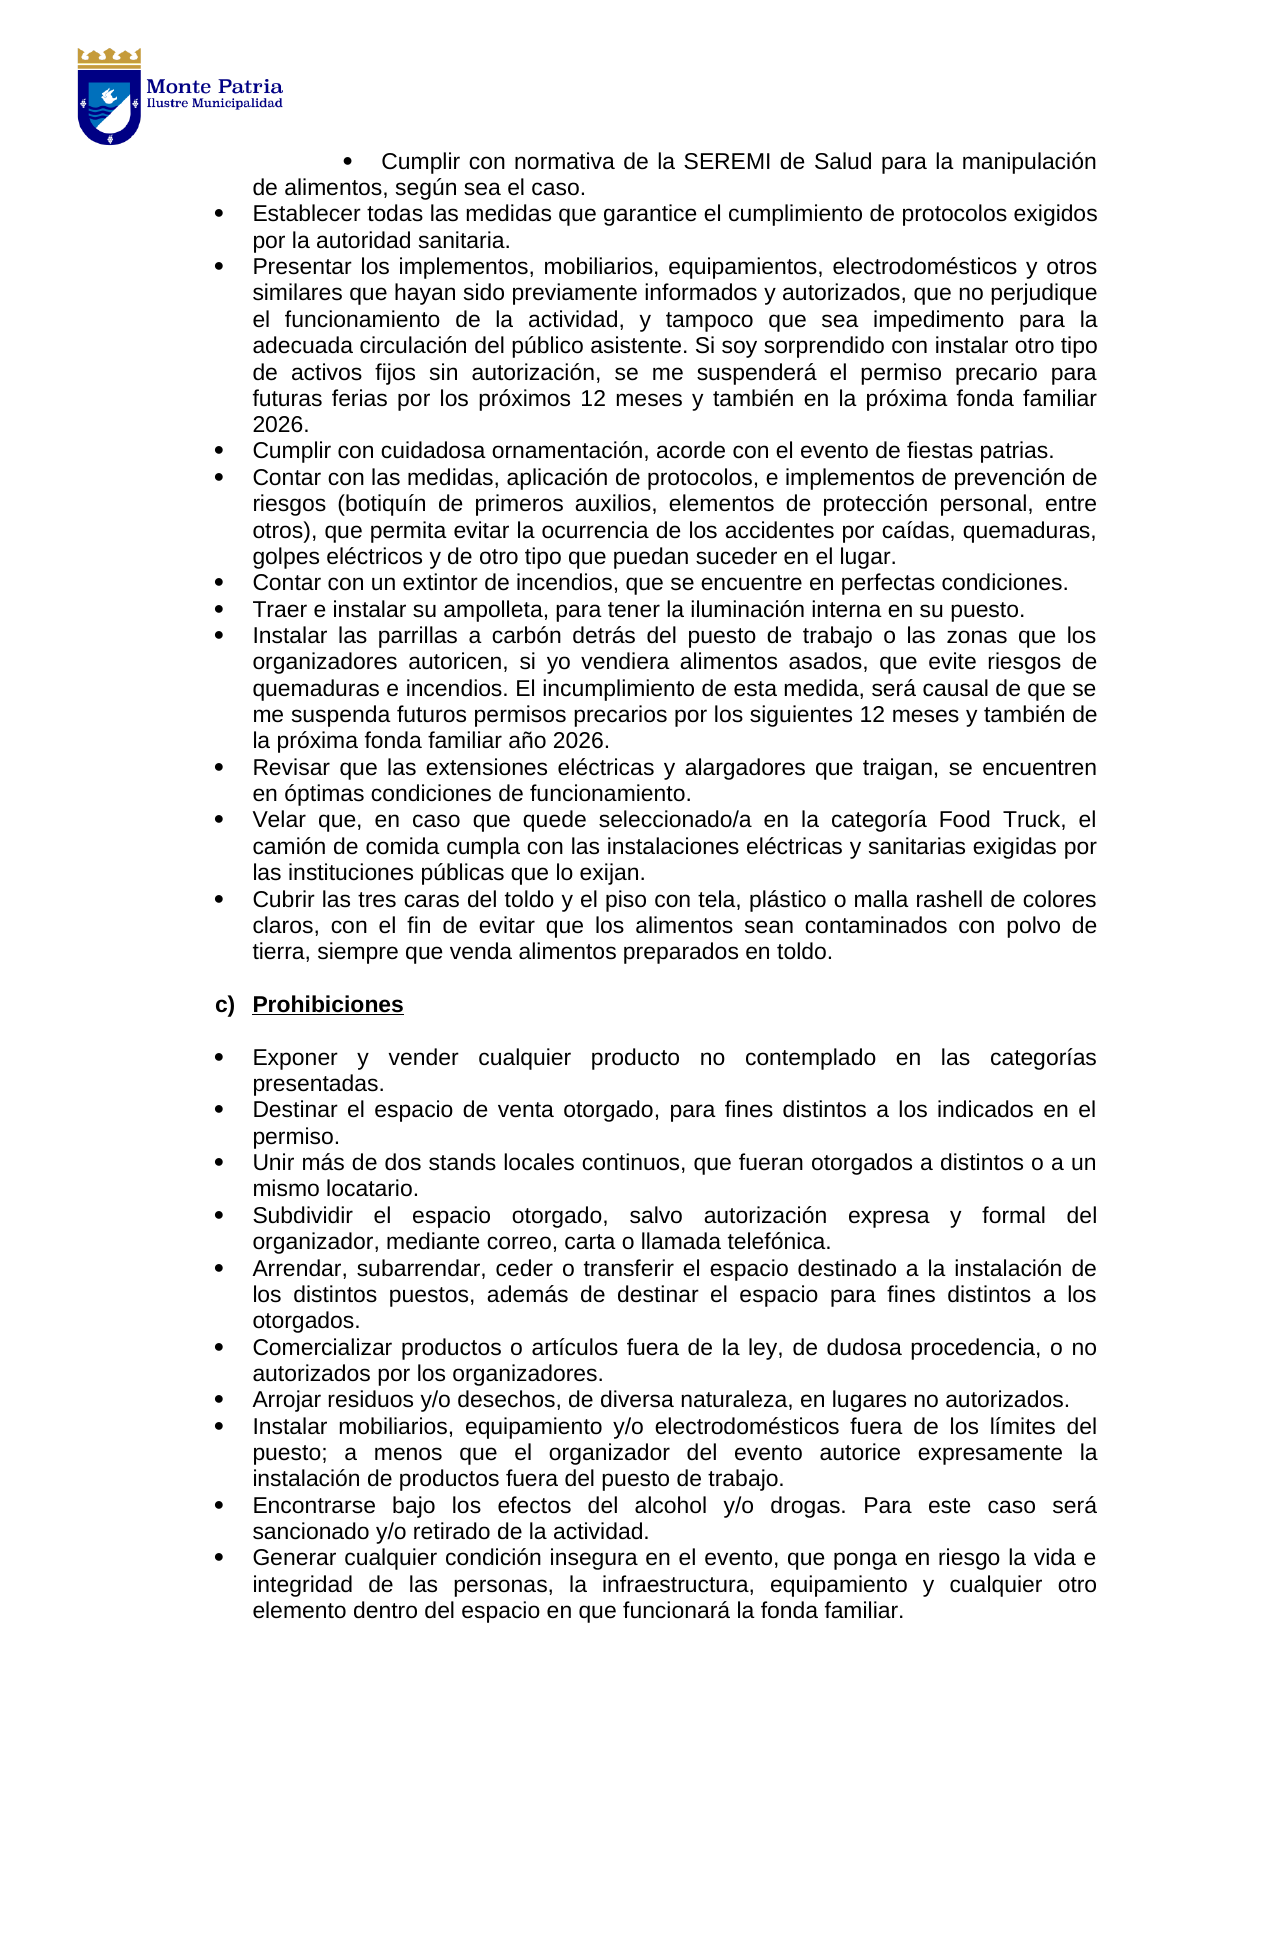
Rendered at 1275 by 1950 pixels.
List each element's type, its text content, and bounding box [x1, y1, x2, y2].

list Unir más de dos stands locales continuos, que fueran otorgados a distintos o a un mismo locatario. [215, 1149, 1098, 1202]
list Cumplir con normativa de la SEREMI de Salud para la manipulación de alimentos, según sea el caso. [215, 148, 1098, 200]
list Arrojar residuos y/o desechos, de diversa naturaleza, en lugares no autorizados. [215, 1386, 1098, 1413]
picture [69, 42, 288, 149]
list Instalar mobiliarios, equipamiento y/o electrodomésticos fuera de los límites del puesto; a menos que el organizador del evento autorice expresamente la instalación de productos fuera del puesto de trabajo. [215, 1413, 1098, 1492]
list Encontrarse bajo los efectos del alcohol y/o drogas. Para este caso será sancionado y/o retirado de la actividad. [215, 1492, 1098, 1544]
list Revisar que las extensiones eléctricas y alargadores que traigan, se encuentren en óptimas condiciones de funcionamiento. [215, 754, 1098, 806]
list Presentar los implementos, mobiliarios, equipamientos, electrodomésticos y otros similares que hayan sido previamente informados y autorizados, que no perjudique el funcionamiento de la actividad, y tampoco que sea impedimento para la adecuada circulación del público asistente. Si soy sorprendido con instalar otro tipo de activos fijos sin autorización, se me suspenderá el permiso precario para futuras ferias por los próximos 12 meses y también en la próxima fonda familiar 2026. [215, 253, 1098, 437]
list Exponer y vender cualquier producto no contemplado en las categorías presentadas. [215, 1044, 1098, 1096]
list Velar que, en caso que quede seleccionado/a en la categoría Food Truck, el camión de comida cumpla con las instalaciones eléctricas y sanitarias exigidas por las instituciones públicas que lo exijan. [215, 806, 1098, 886]
list Generar cualquier condición insegura en el evento, que ponga en riesgo la vida e integridad de las personas, la infraestructura, equipamiento y cualquier otro elemento dentro del espacio en que funcionará la fonda familiar. [215, 1544, 1098, 1623]
list Cubrir las tres caras del toldo y el piso con tela, plástico o malla rashell de colores claros, con el fin de evitar que los alimentos sean contaminados con polvo de tierra, siempre que venda alimentos preparados en toldo. [215, 886, 1098, 964]
list Instalar las parrillas a carbón detrás del puesto de trabajo o las zonas que los organizadores autoricen, si yo vendiera alimentos asados, que evite riesgos de quemaduras e incendios. El incumplimiento de esta medida, será causal de que se me suspenda futuros permisos precarios por los siguientes 12 meses y también de la próxima fonda familiar año 2026. [215, 622, 1098, 754]
list Cumplir con cuidadosa ornamentación, acorde con el evento de fiestas patrias. [215, 437, 1098, 464]
list Traer e instalar su ampolleta, para tener la iluminación interna en su puesto. [215, 596, 1098, 622]
list Establecer todas las medidas que garantice el cumplimiento de protocolos exigidos por la autoridad sanitaria. [215, 200, 1098, 253]
list Destinar el espacio de venta otorgado, para fines distintos a los indicados en el permiso. [215, 1096, 1098, 1149]
list Arrendar, subarrendar, ceder o transferir el espacio destinado a la instalación de los distintos puestos, además de destinar el espacio para fines distintos a los otorgados. [215, 1254, 1098, 1333]
list Contar con las medidas, aplicación de protocolos, e implementos de prevención de riesgos (botiquín de primeros auxilios, elementos de protección personal, entre otros), que permita evitar la ocurrencia de los accidentes por caídas, quemaduras, golpes eléctricos y de otro tipo que puedan suceder en el lugar. [215, 464, 1098, 569]
list Subdividir el espacio otorgado, salvo autorización expresa y formal del organizador, mediante correo, carta o llamada telefónica. [215, 1202, 1098, 1254]
list Comercializar productos o artículos fuera de la ley, de dudosa procedencia, o no autorizados por los organizadores. [215, 1333, 1098, 1386]
list Contar con un extintor de incendios, que se encuentre en perfectas condiciones. [215, 569, 1098, 596]
list Prohibiciones [215, 991, 1098, 1017]
